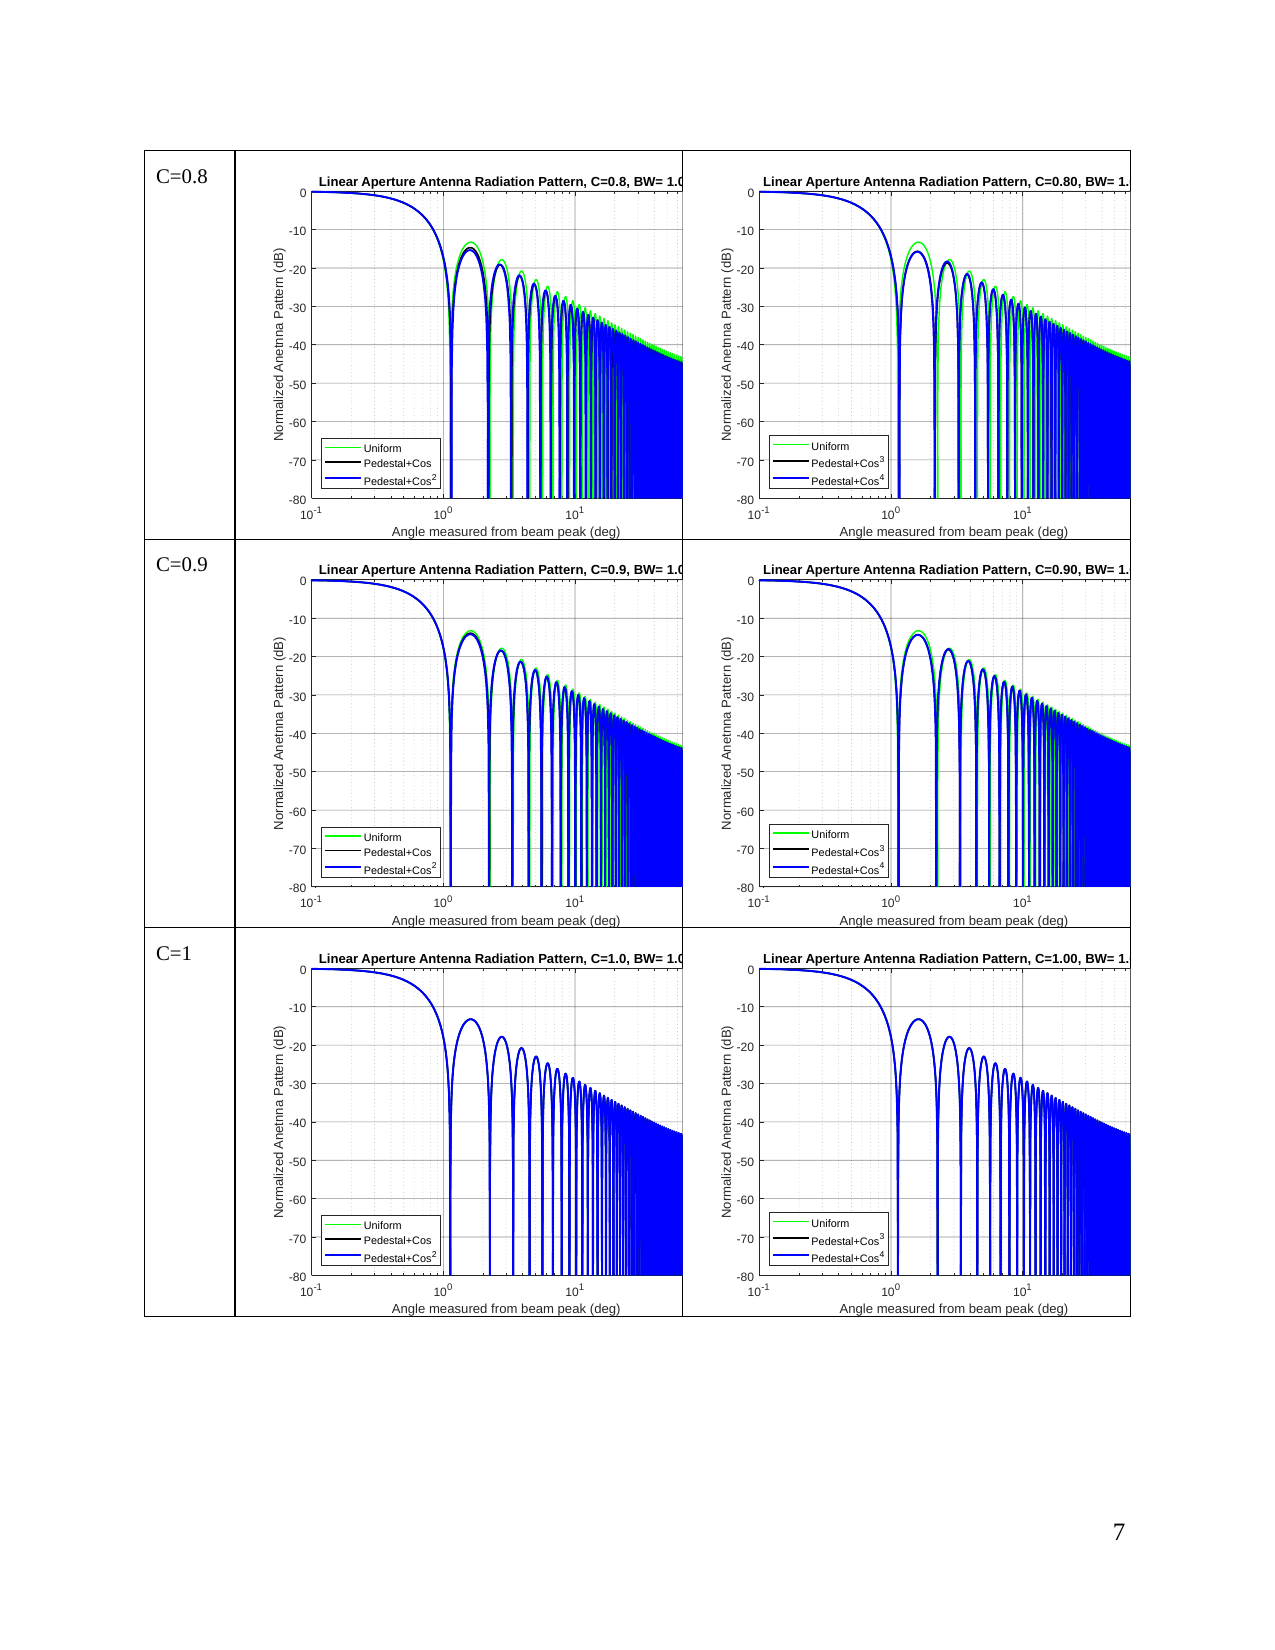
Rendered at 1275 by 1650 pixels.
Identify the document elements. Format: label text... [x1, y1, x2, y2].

table_cell C=0.8 [145, 151, 234, 538]
table_cell [683, 928, 1130, 1316]
table_cell C=0.9 [145, 540, 234, 927]
table_cell [236, 151, 682, 538]
table_cell [236, 928, 682, 1316]
table_cell [683, 151, 1130, 538]
table_cell [683, 540, 1130, 927]
table_cell [236, 540, 682, 927]
table_cell C=1 [145, 928, 234, 1316]
